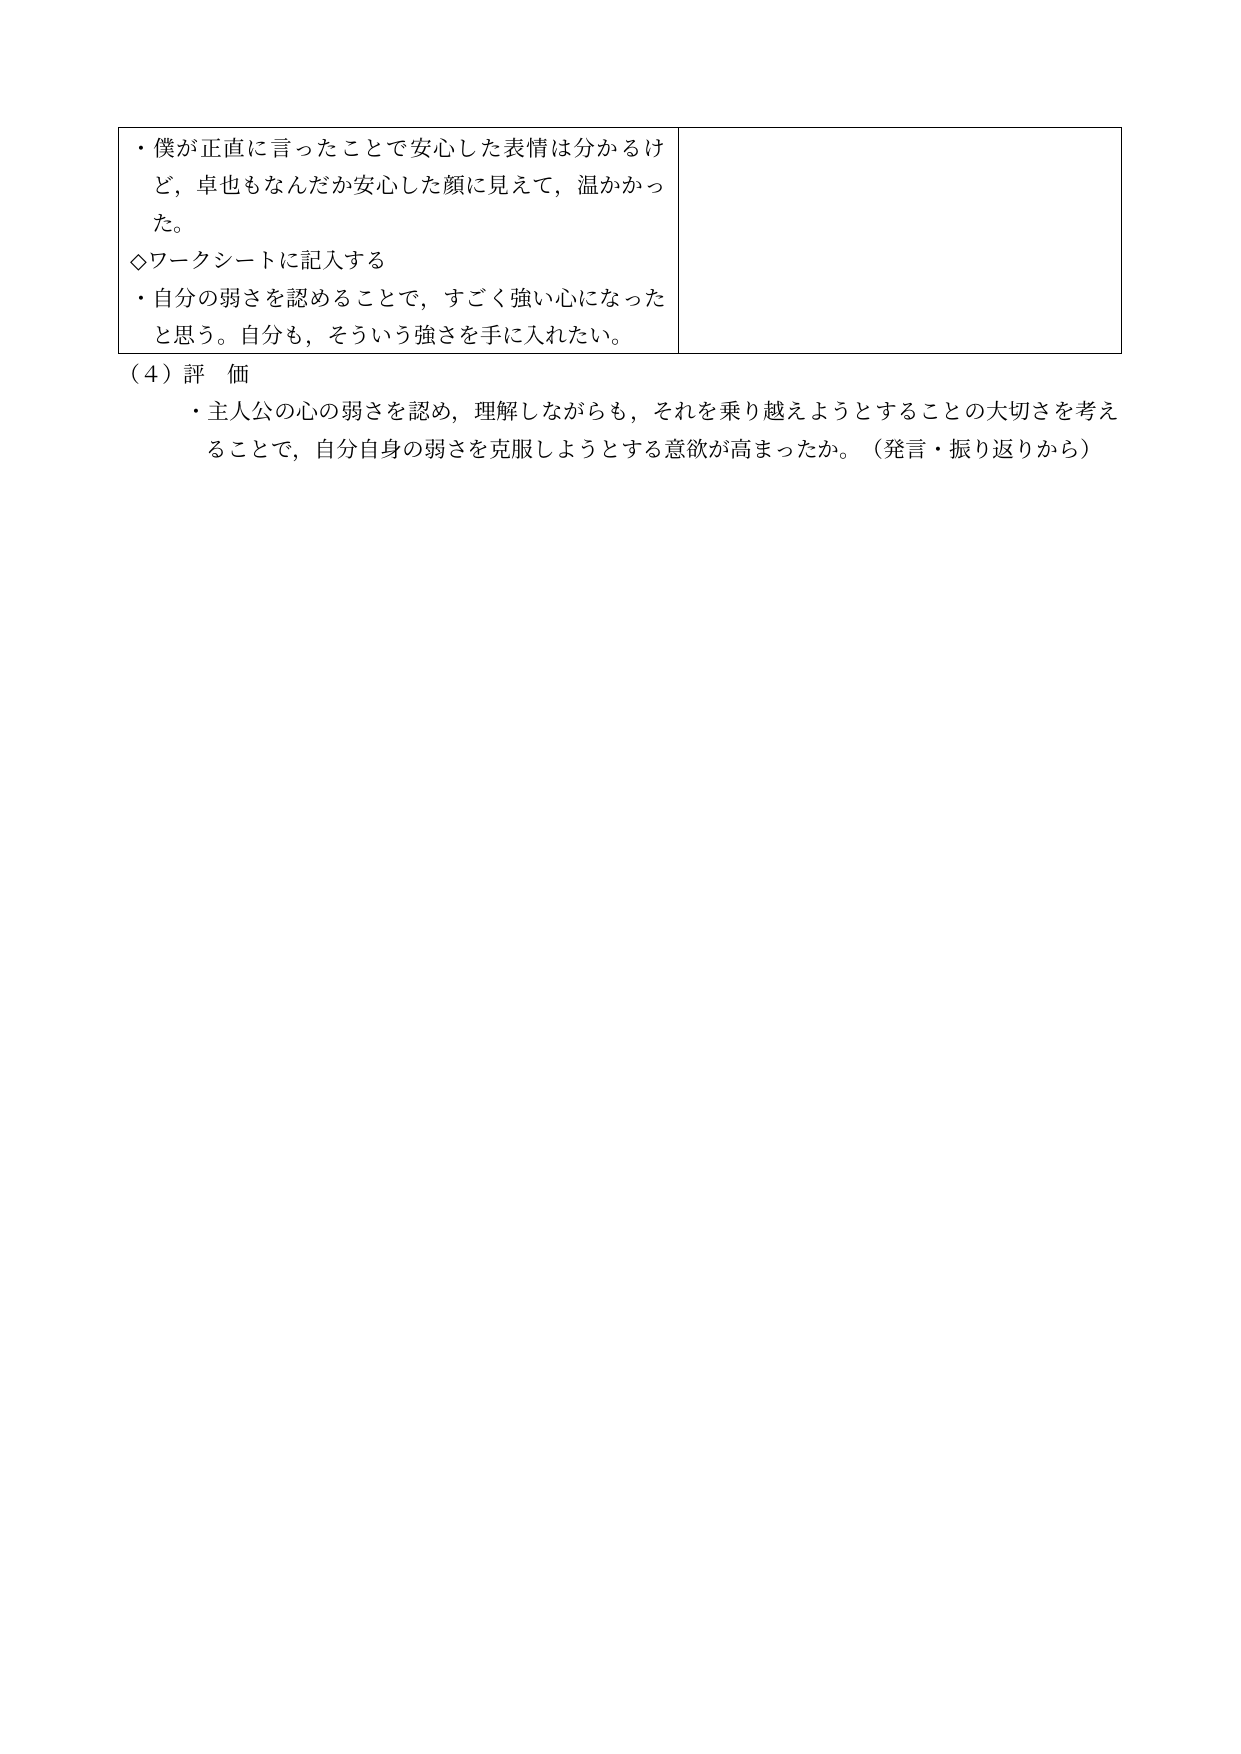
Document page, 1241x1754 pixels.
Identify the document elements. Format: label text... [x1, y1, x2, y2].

text （４）評 価 [118, 354, 1122, 392]
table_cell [679, 128, 1121, 353]
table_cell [119, 128, 678, 353]
text ・主人公の心の弱さを認め，理解しながらも，それを乗り越えようとすることの大切さを考えることで，自分自身の弱さを克服しようとする意欲が高まったか。（発言・振り返りから） [118, 392, 1122, 467]
